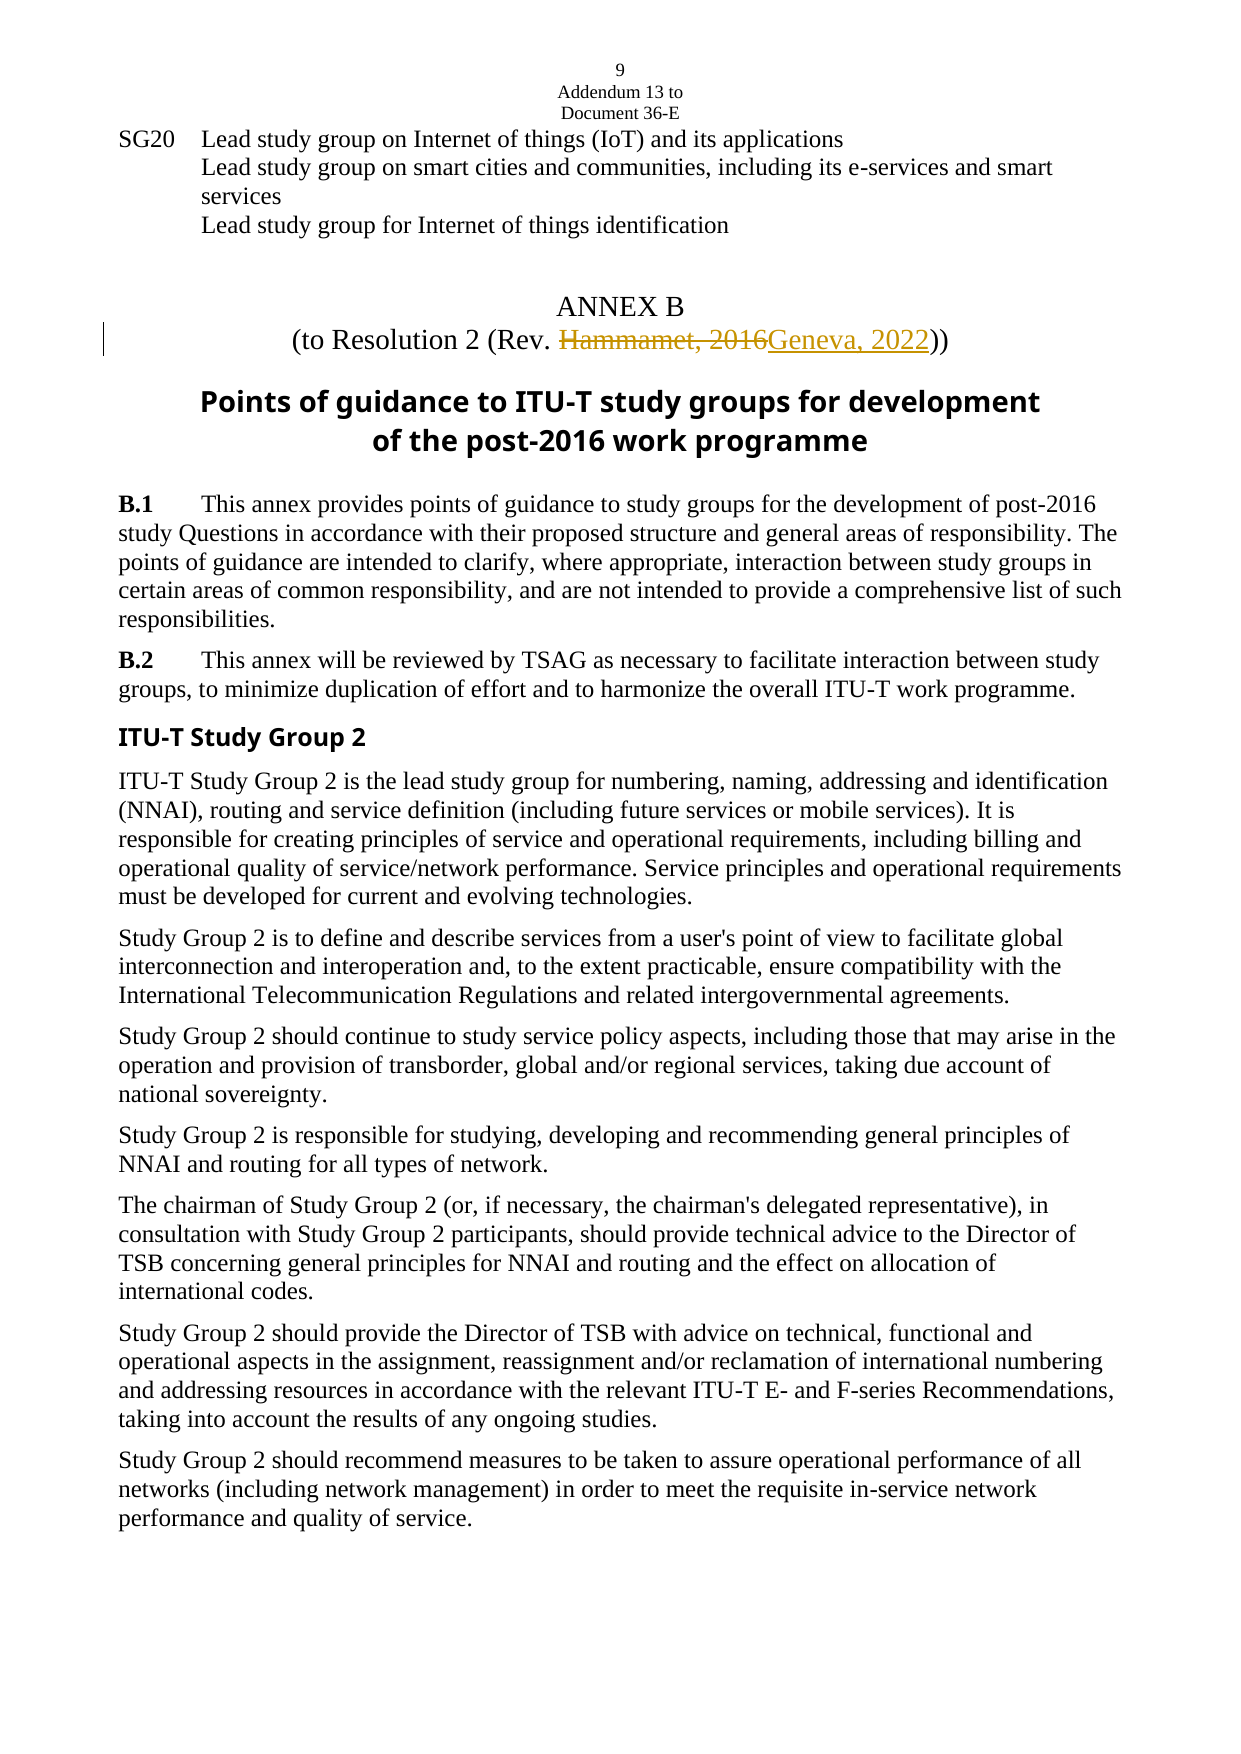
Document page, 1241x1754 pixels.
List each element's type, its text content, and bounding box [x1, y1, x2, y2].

text Study Group 2 should continue to study service policy aspects, including those that may arise in the operation and provision of transborder, global and/or regional services, taking due account of national sovereignty. [118, 1021, 1122, 1108]
text SG20 Lead study group on Internet of things (IoT) and its applications Lead study group on smart cities and communities, including its e-services and smart services Lead study group for Internet of things identification [118, 124, 1122, 239]
title B.1 This annex provides points of guidance to study groups for the development of post-2016 study Questions in accordance with their proposed structure and general areas of responsibility. The points of guidance are intended to clarify, where appropriate, interaction between study groups in certain areas of common responsibility, and are not intended to provide a comprehensive list of such responsibilities. [118, 489, 1122, 633]
title Points of guidance to ITU-T study groups for development of the post-2016 work programme [118, 381, 1122, 460]
text Study Group 2 is responsible for studying, developing and recommending general principles of NNAI and routing for all types of network. [118, 1120, 1122, 1178]
text B.2 This annex will be reviewed by TSAG as necessary to facilitate interaction between study groups, to minimize duplication of effort and to harmonize the overall ITU-T work programme. [118, 646, 1122, 703]
text Annex B (to Resolution 2 (Rev. )) [118, 289, 1122, 356]
subtitle ITU-T Study Group 2 [118, 720, 1122, 754]
text ITU-T Study Group 2 is the lead study group for numbering, naming, addressing and identification (NNAI), routing and service definition (including future services or mobile services). It is responsible for creating principles of service and operational requirements, including billing and operational quality of service/network performance. Service principles and operational requirements must be developed for current and evolving technologies. [118, 766, 1122, 910]
text Study Group 2 should recommend measures to be taken to assure operational performance of all networks (including network management) in order to meet the requisite in-service network performance and quality of service. [118, 1445, 1122, 1531]
text Study Group 2 is to define and describe services from a user's point of view to facilitate global interconnection and interoperation and, to the extent practicable, ensure compatibility with the International Telecommunication Regulations and related intergovernmental agreements. [118, 923, 1122, 1009]
text The chairman of Study Group 2 (or, if necessary, the chairman's delegated representative), in consultation with Study Group 2 participants, should provide technical advice to the Director of TSB concerning general principles for NNAI and routing and the effect on allocation of international codes. [118, 1190, 1122, 1305]
text Study Group 2 should provide the Director of TSB with advice on technical, functional and operational aspects in the assignment, reassignment and/or reclamation of international numbering and addressing resources in accordance with the relevant ITU-T E- and F-series Recommendations, taking into account the results of any ongoing studies. [118, 1318, 1122, 1433]
